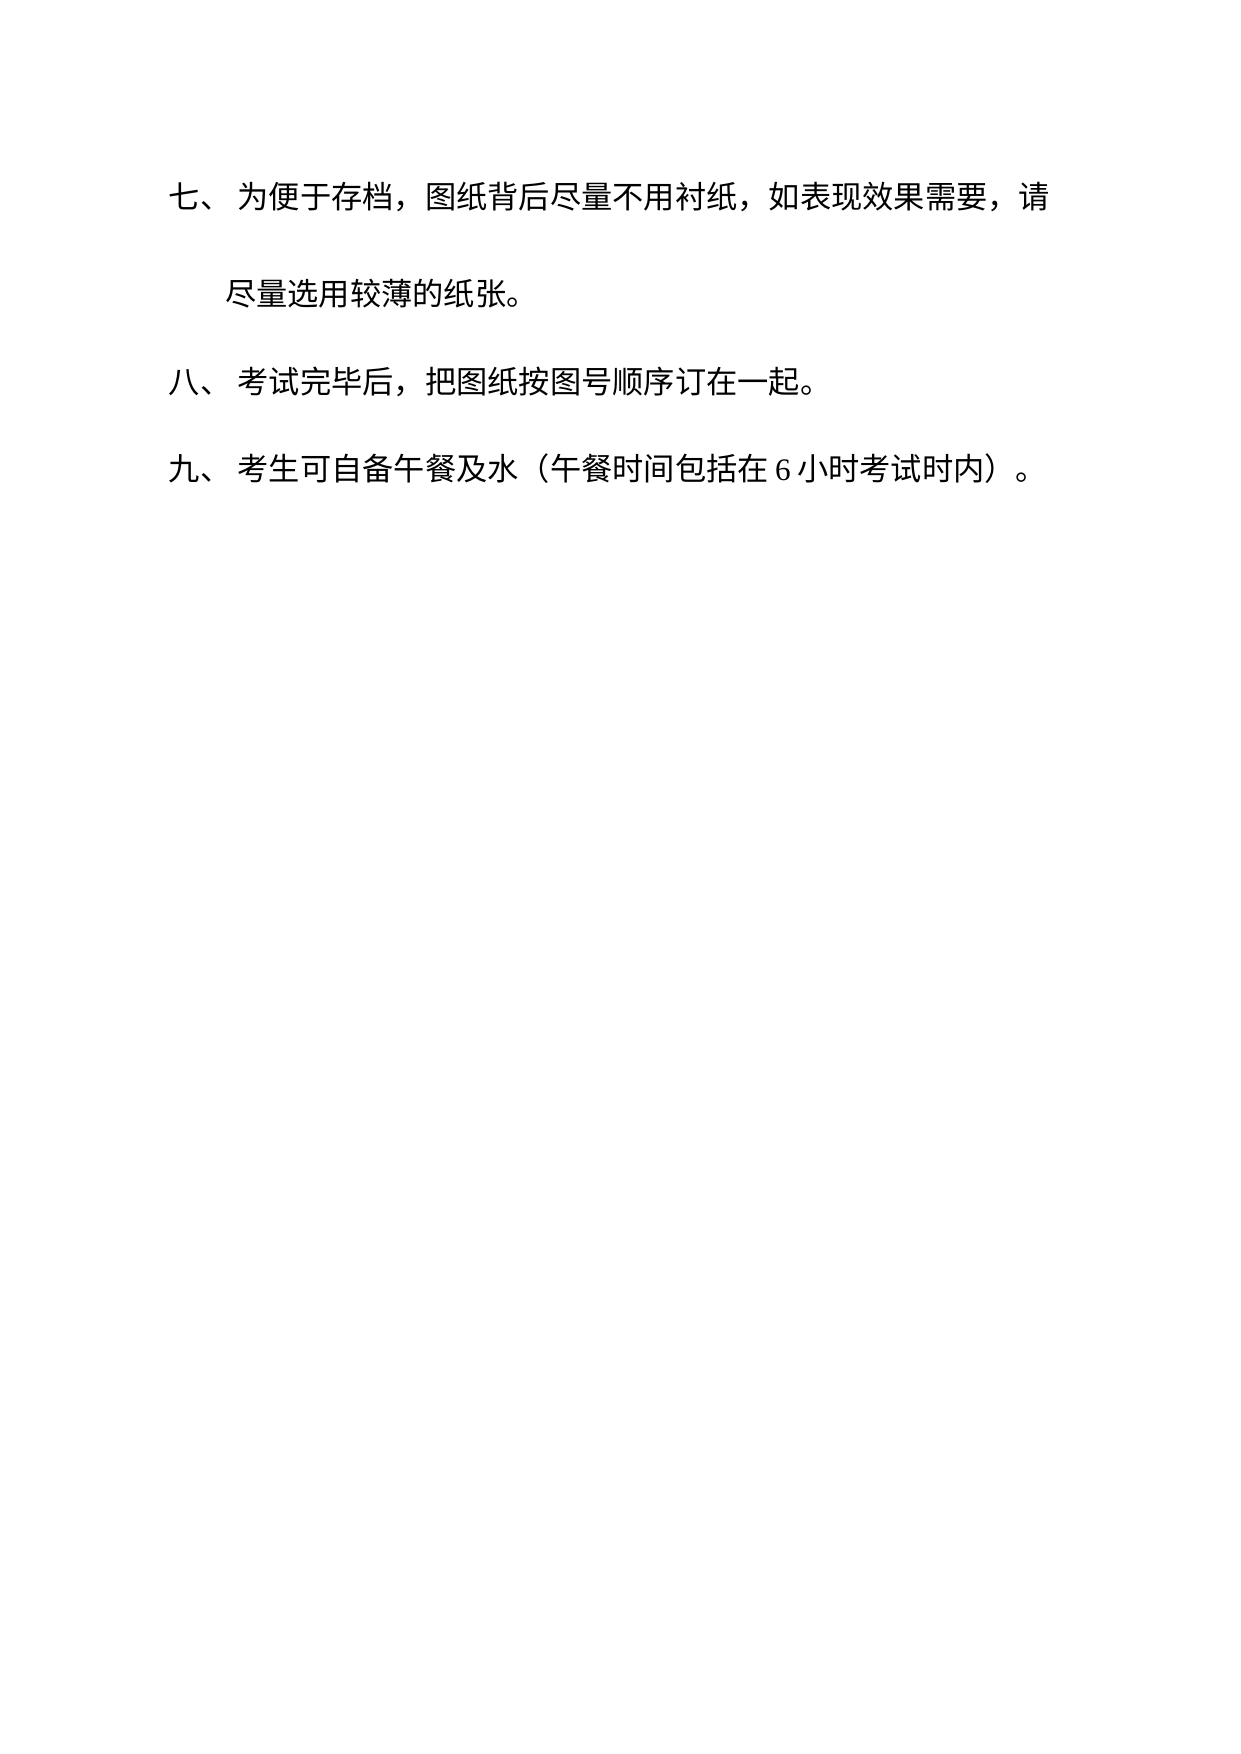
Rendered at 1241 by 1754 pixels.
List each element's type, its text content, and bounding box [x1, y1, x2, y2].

list 为便于存档，图纸背后尽量不用衬纸，如表现效果需要，请尽量选用较薄的纸张。 [169, 162, 1053, 324]
list 考生可自备午餐及水（午餐时间包括在6小时考试时内）。 [169, 435, 1053, 500]
list 考试完毕后，把图纸按图号顺序订在一起。 [169, 347, 1053, 412]
